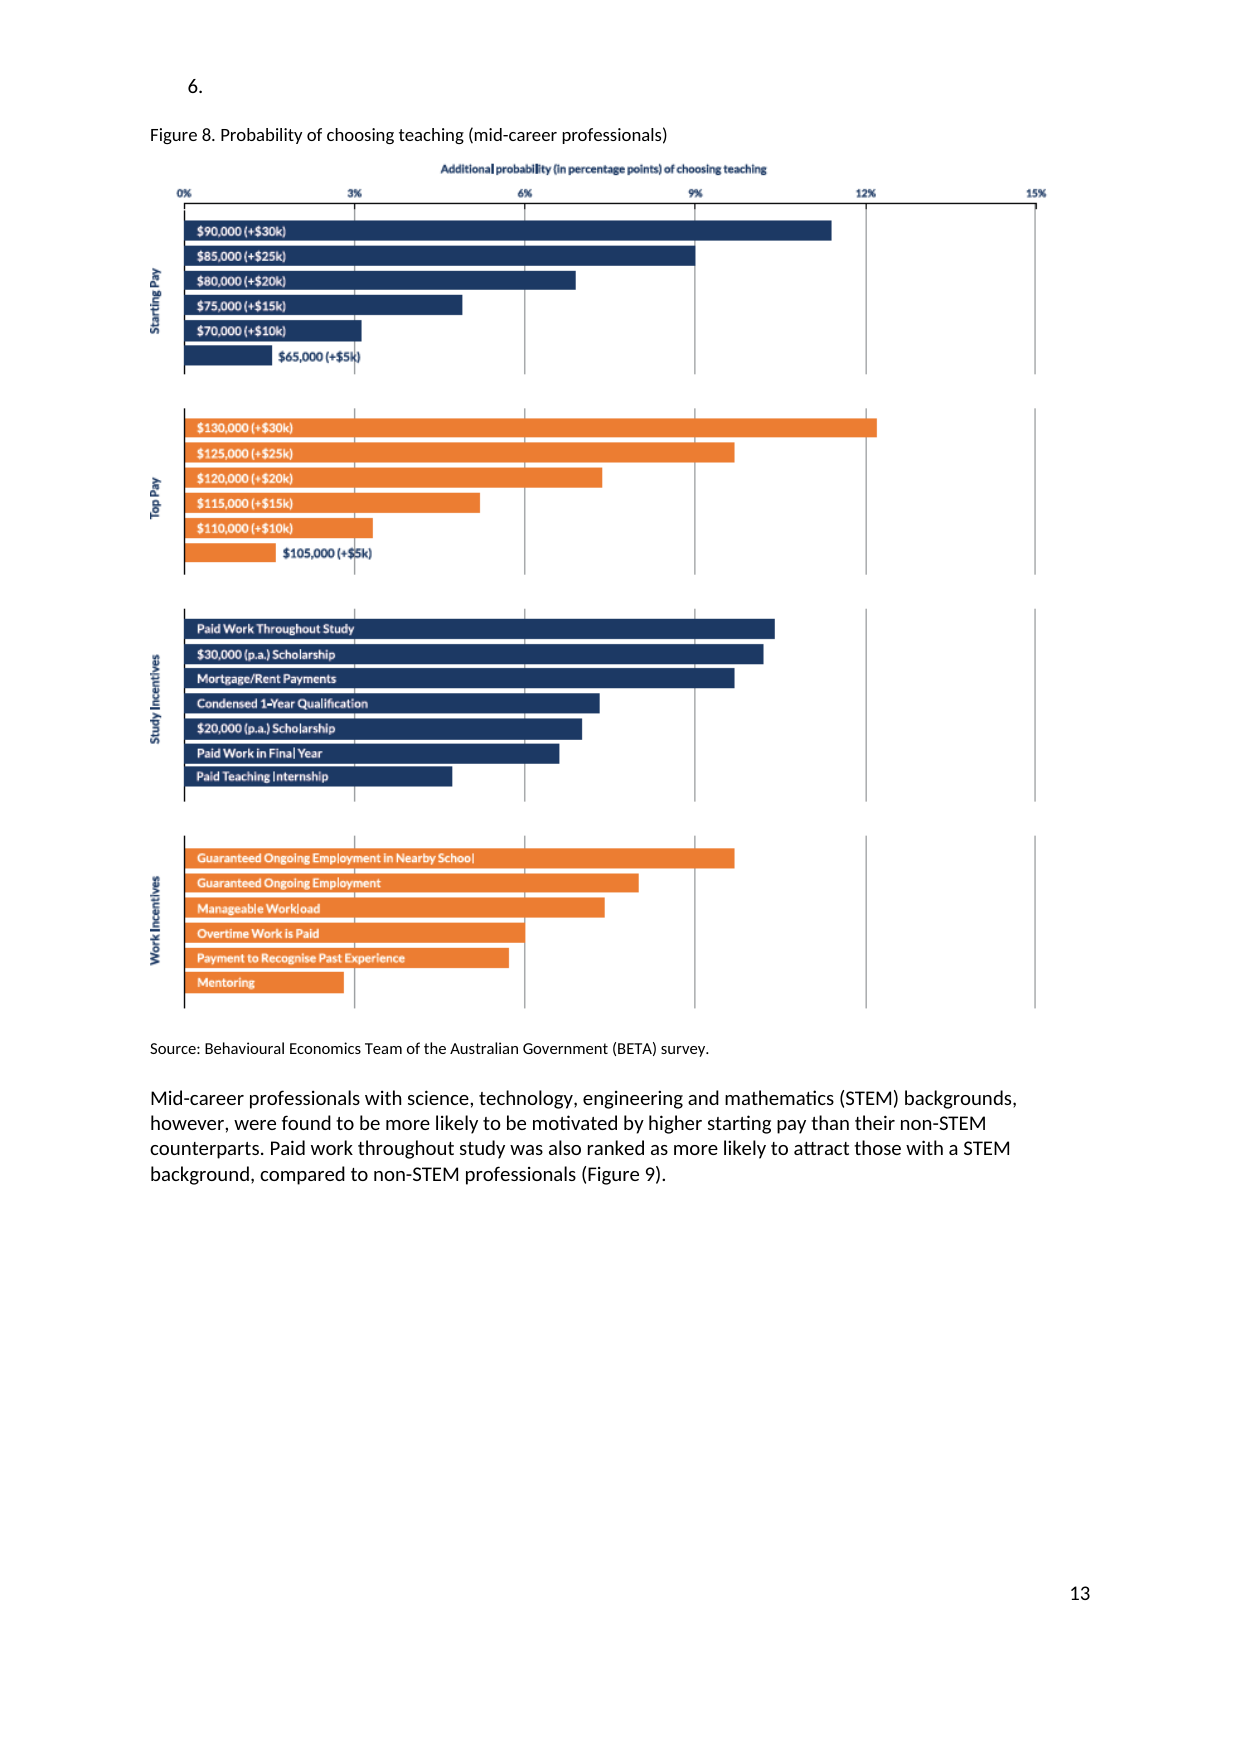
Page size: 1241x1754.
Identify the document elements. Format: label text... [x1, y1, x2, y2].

text Mid-career professionals with science, technology, engineering and mathematics (STEM) backgrounds, however, were found to be more likely to be motivated by higher starting pay than their non-STEM counterparts. Paid work throughout study was also ranked as more likely to attract those with a STEM background, compared to non-STEM professionals (Figure 9). [150, 1085, 1090, 1186]
text Figure 8. Probability of choosing teaching (mid-career professionals) [150, 123, 1090, 150]
text Source: Behavioural Economics Team of the Australian Government (BETA) survey. [150, 1038, 1090, 1058]
picture [150, 150, 1090, 1035]
